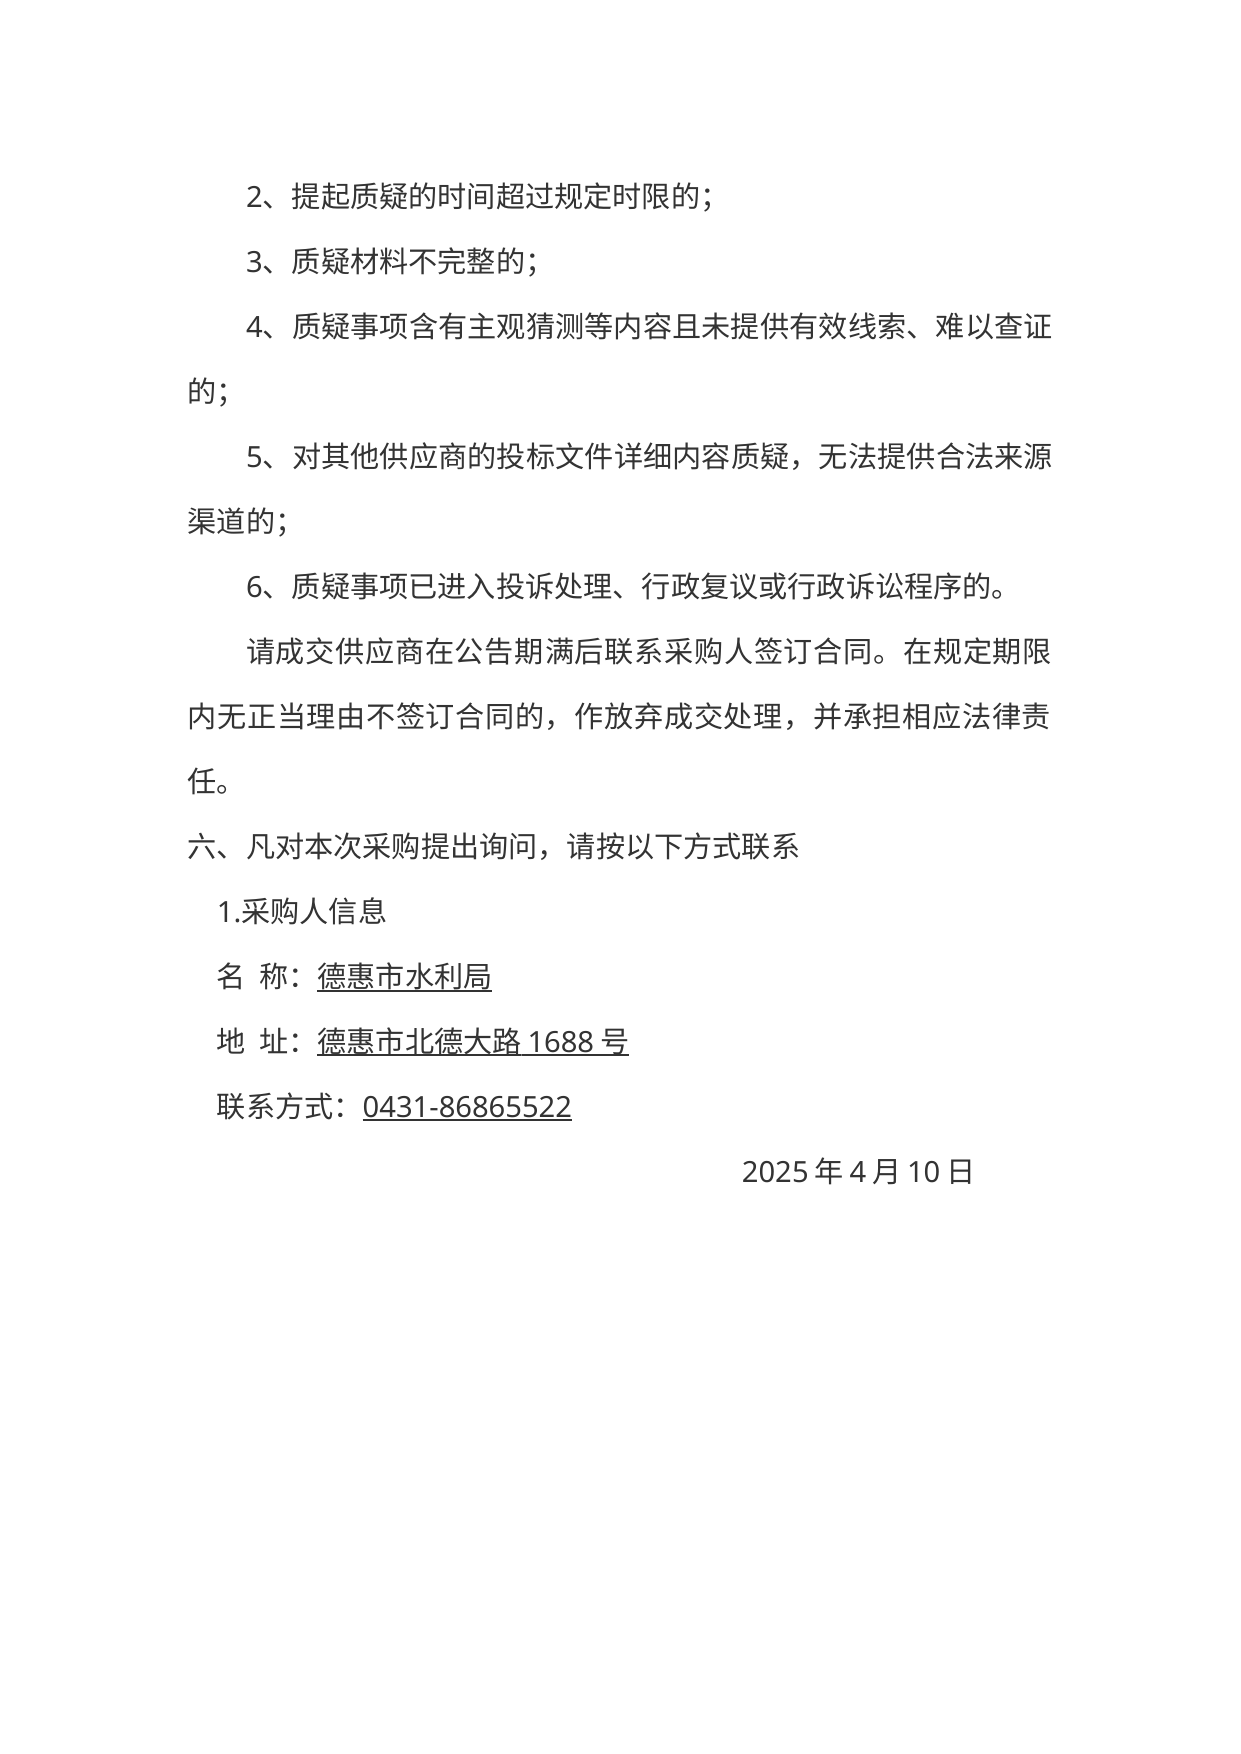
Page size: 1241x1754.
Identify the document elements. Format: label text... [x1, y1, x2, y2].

text 2、提起质疑的时间超过规定时限的； [187, 162, 1053, 227]
text 4、质疑事项含有主观猜测等内容且未提供有效线索、难以查证的； [187, 292, 1053, 422]
text 6、质疑事项已进入投诉处理、行政复议或行政诉讼程序的。 [187, 552, 1053, 617]
text 请成交供应商在公告期满后联系采购人签订合同。在规定期限内无正当理由不签订合同的，作放弃成交处理，并承担相应法律责任。 [187, 617, 1053, 812]
text 六、凡对本次采购提出询问，请按以下方式联系 [187, 812, 1053, 877]
text 2025年4月10日 [187, 1137, 1053, 1202]
text 5、对其他供应商的投标文件详细内容质疑，无法提供合法来源渠道的； [187, 422, 1053, 552]
text 3、质疑材料不完整的； [187, 227, 1053, 292]
text 地 址：德惠市北德大路1688号 [187, 1007, 1053, 1072]
text 联系方式：0431-86865522 [187, 1072, 1053, 1137]
text 1.采购人信息 [187, 877, 1053, 942]
text 名 称：德惠市水利局 [187, 942, 1053, 1007]
